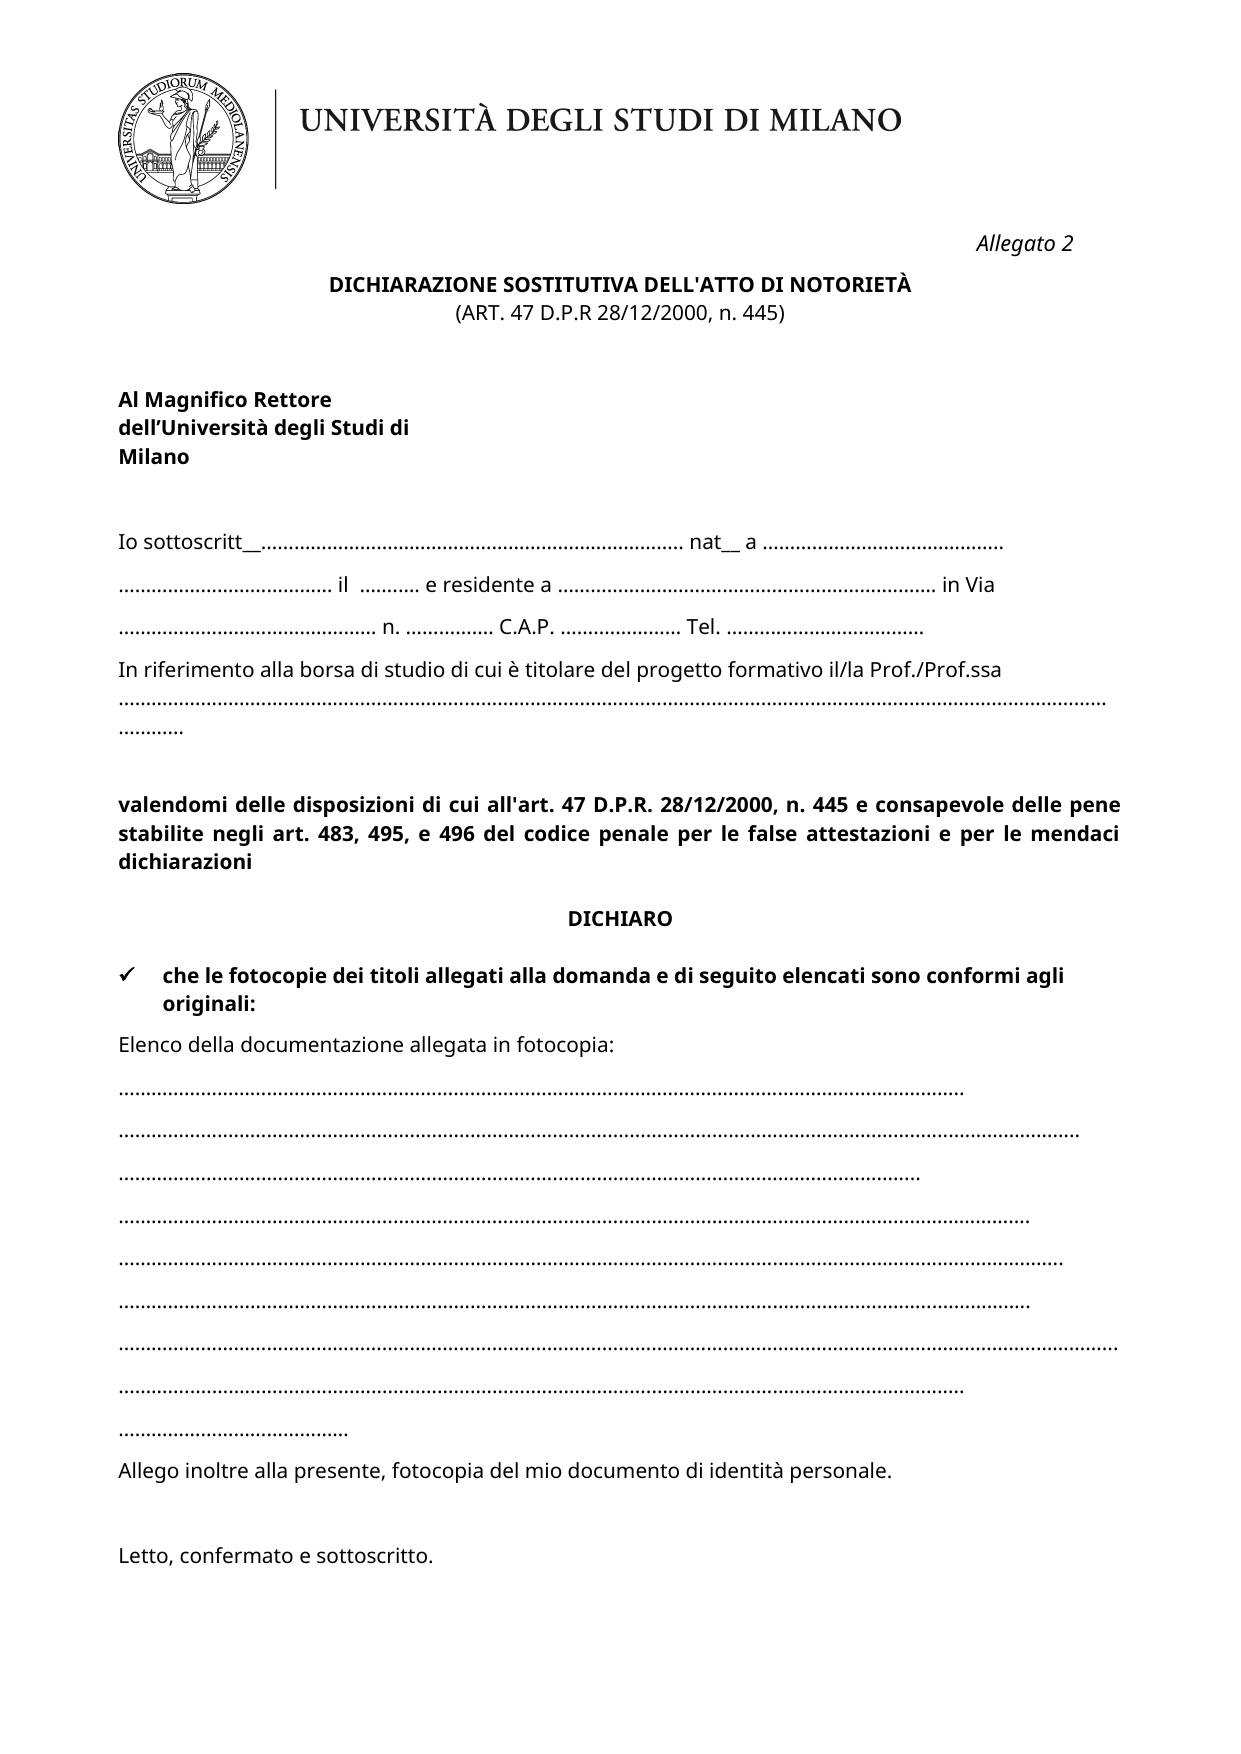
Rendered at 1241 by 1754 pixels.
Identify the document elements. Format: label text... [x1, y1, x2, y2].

text ………………………….…………………………….….………………………………………………..………...……………..…………………………..………………….……….………………….….………………………………………………..…...…………………..……………………..………………….……….………………….….………………………………………………..…...…………………………………………..………………….……….………………….….………………………………………………….……………………..……………………..………………….……….………………….….………………………………………………...…..…………………..……………………..………………….……….………………….….…………………………………...……………..……………………………………………..………………….……….………………….….………………………………………………..…………...…………..………………………..………………….……….………………….….……………………………………………..…………………………………… [118, 1073, 1122, 1442]
text (ART. 47 D.P.R 28/12/2000, n. 445) [118, 298, 1122, 327]
text dell’Università degli Studi di [118, 413, 1122, 442]
text Letto, confermato e sottoscritto. [118, 1542, 1122, 1570]
text Allego inoltre alla presente, fotocopia del mio documento di identità personale. [118, 1456, 1122, 1485]
text Milano [118, 442, 1122, 470]
text Allegato 2 [931, 228, 1122, 257]
text DICHIARO [118, 904, 1122, 932]
picture [118, 73, 901, 204]
text valendomi delle disposizioni di cui all'art. 47 D.P.R. 28/12/2000, n. 445 e consapevole delle pene stabilite negli art. 483, 495, e 496 del codice penale per le false attestazioni e per le mendaci dichiarazioni [118, 790, 1122, 876]
text Elenco della documentazione allegata in fotocopia: [118, 1030, 1122, 1059]
text Io sottoscritt__………………………………………………………………….. nat__ a ……………………………………..………………………………… il …….…. e residente a ………………………………………….……….………. in Via ……………………………..………… n. ………….… C.A.P. …….…………… Tel. ……...……………………… [118, 527, 1122, 641]
text DICHIARAZIONE SOSTITUTIVA DELL'ATTO DI NOTORIETÀ [118, 270, 1122, 298]
text In riferimento alla borsa di studio di cui è titolare del progetto formativo il/la Prof./Prof.ssa ………………………………………………………………………………………………………………………………………………………………………… [118, 655, 1122, 740]
list che le fotocopie dei titoli allegati alla domanda e di seguito elencati sono conformi agli originali: [118, 961, 1122, 1018]
text Al Magnifico Rettore [118, 385, 1122, 413]
